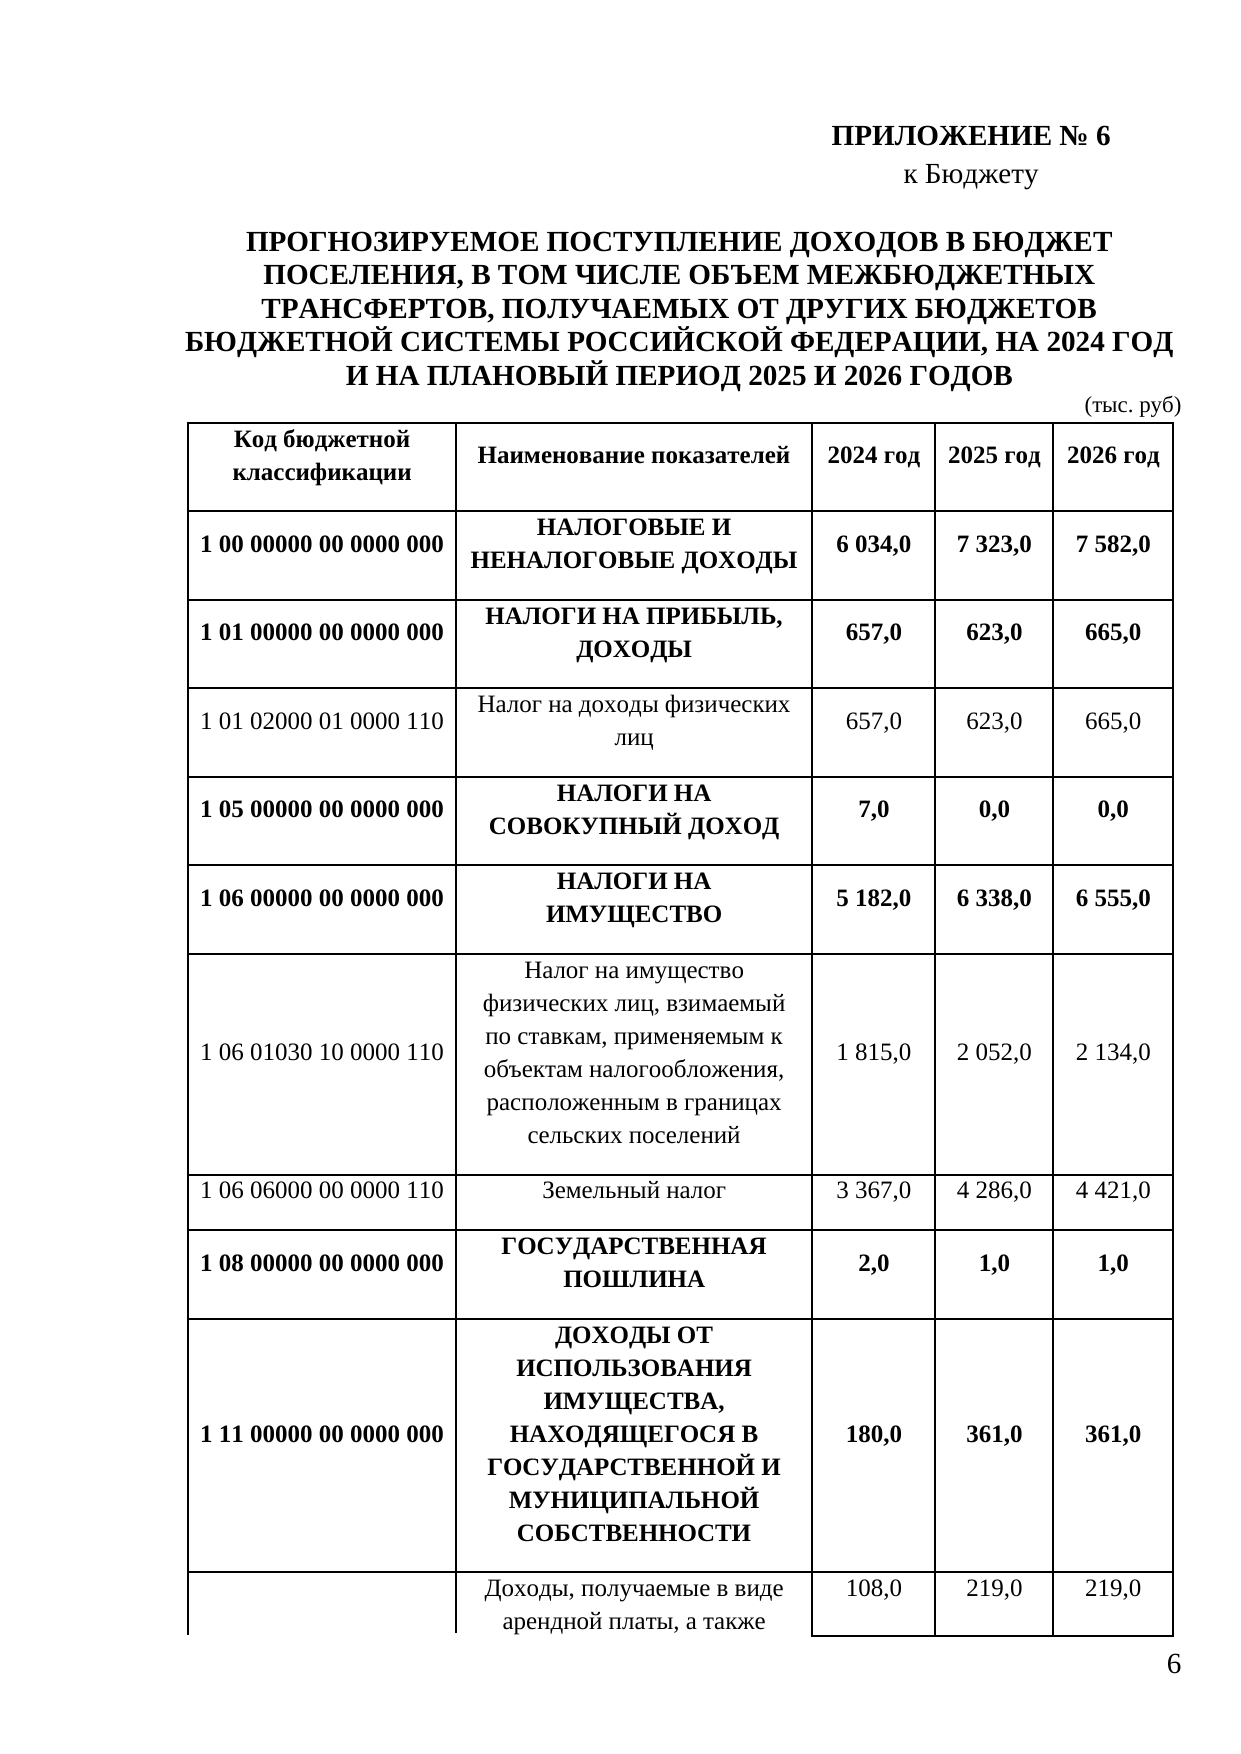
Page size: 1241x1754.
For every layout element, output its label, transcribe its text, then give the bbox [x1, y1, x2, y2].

table_cell 0,0 [1054, 778, 1172, 864]
table_cell 2 052,0 [936, 955, 1052, 1173]
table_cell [456, 1573, 811, 1635]
table_cell 0,0 [936, 778, 1052, 864]
table_cell 7 582,0 [1054, 512, 1172, 599]
table_cell 180,0 [813, 1320, 934, 1571]
table_cell НАЛОГОВЫЕ И НЕНАЛОГОВЫЕ ДОХОДЫ [457, 512, 811, 599]
table_header Код бюджетной классификации [189, 424, 455, 510]
table_header 2024 год [813, 424, 934, 510]
table_cell 219,0 [1054, 1573, 1172, 1635]
table_cell 2,0 [813, 1231, 934, 1318]
table_cell ГОСУДАРСТВЕННАЯ ПОШЛИНА [457, 1231, 811, 1318]
table_cell 361,0 [1054, 1320, 1172, 1571]
table_cell 1 06 01030 10 0000 110 [189, 955, 455, 1173]
table_cell 1 01 02000 01 0000 110 [189, 689, 455, 776]
table_cell 1 01 00000 00 0000 000 [189, 601, 455, 687]
table_cell 665,0 [1054, 689, 1172, 776]
table_header 2026 год [1054, 424, 1172, 510]
table_cell 2 134,0 [1054, 955, 1172, 1173]
table_cell 7,0 [813, 778, 934, 864]
table_header Наименование показателей [457, 424, 811, 510]
table_cell 1 06 06000 00 0000 110 [189, 1176, 455, 1229]
table_cell 5 182,0 [813, 866, 934, 953]
table_cell 7 323,0 [936, 512, 1052, 599]
table_cell 4 286,0 [936, 1176, 1052, 1229]
text Приложение № 6 [177, 118, 1174, 152]
table_cell НАЛОГИ НА ПРИБЫЛЬ, ДОХОДЫ [457, 601, 811, 687]
table_cell 1 00 00000 00 0000 000 [189, 512, 455, 599]
table_cell 4 421,0 [1054, 1176, 1172, 1229]
text ПРОГНОЗИРУЕМОЕ ПОСТУПЛЕНИЕ ДОХОДОВ В БЮДЖЕТ ПОСЕЛЕНИЯ, В ТОМ ЧИСЛЕ ОБЪЕМ МЕЖБЮДЖЕТНЫХ ТРАНСФЕРТОВ, ПОЛУЧАЕМЫХ ОТ ДРУГИХ БЮДЖЕТОВ БЮДЖЕТНОЙ СИСТЕМЫ РОССИЙСКОЙ ФЕДЕРАЦИИ, НА 2024 ГОД И НА ПЛАНОВЫЙ ПЕРИОД 2025 И 2026 ГОДОВ [177, 224, 1181, 391]
table_cell 1 06 00000 00 0000 000 [189, 866, 455, 953]
table_cell 219,0 [936, 1573, 1052, 1635]
table_cell 1 08 00000 00 0000 000 [189, 1231, 455, 1318]
table_cell 361,0 [936, 1320, 1052, 1571]
table_cell НАЛОГИ НА ИМУЩЕСТВО [457, 866, 811, 953]
table_cell 657,0 [813, 601, 934, 687]
table_cell 623,0 [936, 601, 1052, 687]
table_cell НАЛОГИ НА СОВОКУПНЫЙ ДОХОД [457, 778, 811, 864]
table_cell 1 815,0 [813, 955, 934, 1173]
table_cell 1 11 00000 00 0000 000 [189, 1320, 455, 1571]
table_cell 6 555,0 [1054, 866, 1172, 953]
table_cell 3 367,0 [813, 1176, 934, 1229]
table_cell 108,0 [813, 1573, 934, 1635]
table_cell 1,0 [936, 1231, 1052, 1318]
table_header 2025 год [936, 424, 1052, 510]
table_cell 1,0 [1054, 1231, 1172, 1318]
table_cell 665,0 [1054, 601, 1172, 687]
table_cell 657,0 [813, 689, 934, 776]
table_cell Налог на имущество физических лиц, взимаемый по ставкам, применяемым к объектам налогообложения, расположенным в границах сельских поселений [457, 955, 811, 1173]
table_cell Земельный налог [457, 1176, 811, 1229]
table_cell ДОХОДЫ ОТ ИСПОЛЬЗОВАНИЯ ИМУЩЕСТВА, НАХОДЯЩЕГОСЯ В ГОСУДАРСТВЕННОЙ И МУНИЦИПАЛЬНОЙ СОБСТВЕННОСТИ [457, 1320, 811, 1571]
text (тыс. руб) [177, 391, 1181, 418]
table_cell 1 05 00000 00 0000 000 [189, 778, 455, 864]
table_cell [189, 1573, 456, 1635]
table_cell Налог на доходы физических лиц [457, 689, 811, 776]
text к Бюджету [177, 157, 1174, 190]
table_cell 6 338,0 [936, 866, 1052, 953]
table_cell 623,0 [936, 689, 1052, 776]
table_cell 6 034,0 [813, 512, 934, 599]
